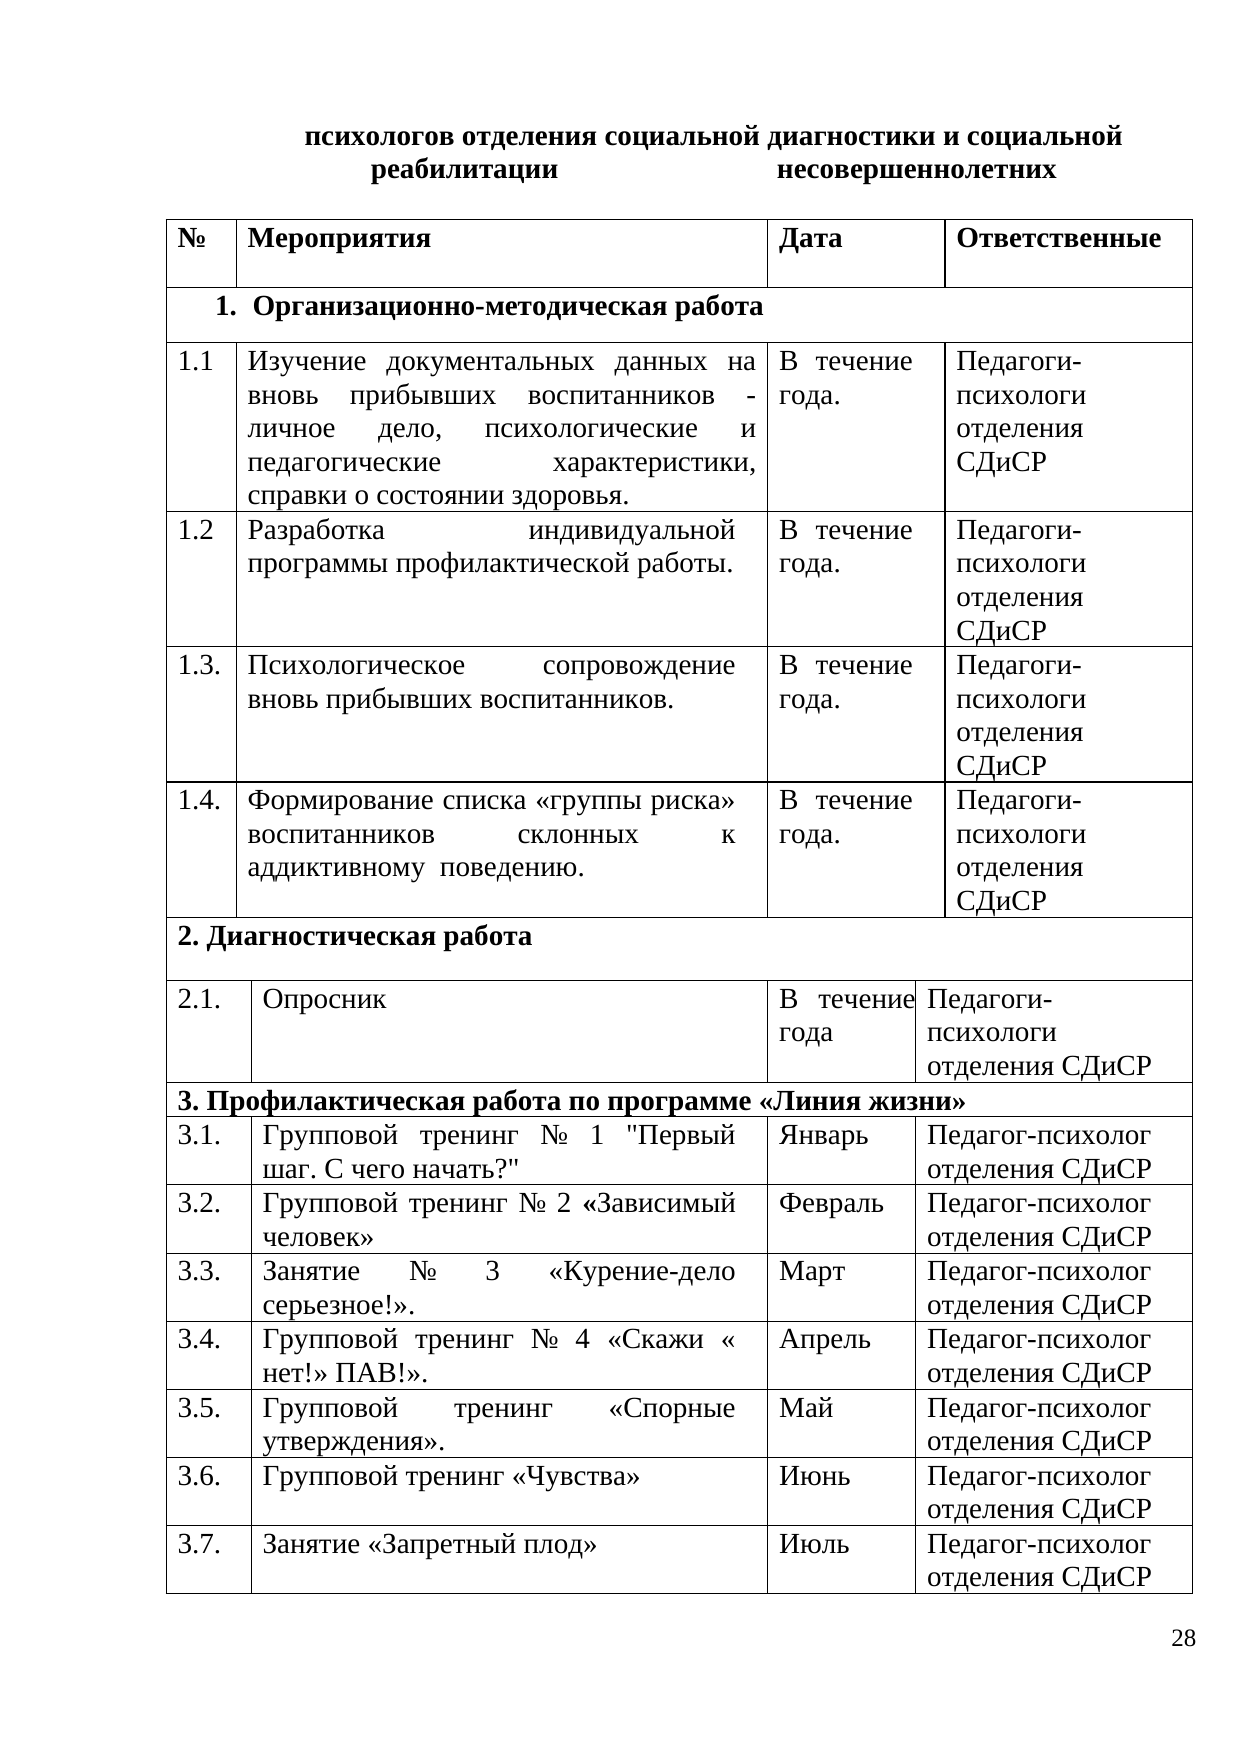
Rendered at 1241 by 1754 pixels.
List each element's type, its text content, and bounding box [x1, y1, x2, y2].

table_cell Март [768, 1254, 915, 1321]
table_cell 3.6. [167, 1458, 251, 1525]
table_cell Июнь [768, 1458, 915, 1525]
table_header № [167, 220, 236, 287]
table_cell Изучение документальных данных на вновь прибывших воспитанников - личное дело, психологические и педагогические характеристики, справки о состоянии здоровья. [237, 343, 767, 511]
table_header Ответственные [946, 220, 1192, 287]
table_cell Групповой тренинг «Чувства» [252, 1458, 767, 1525]
table_cell Педагог-психолог отделения СДиСР [916, 1117, 1192, 1184]
table_cell 3.3. [167, 1254, 251, 1321]
table_header Дата [768, 220, 944, 287]
table_cell Педагог-психолог отделения СДиСР [916, 1390, 1192, 1457]
table_cell Групповой тренинг № 2 «Зависимый человек» [252, 1185, 767, 1252]
table_cell Разработка индивидуальной программы профилактической работы. [237, 512, 767, 646]
table_cell В течение года. [768, 343, 944, 511]
table_cell В течение года. [768, 783, 944, 917]
table_cell Педагог-психолог отделения СДиСР [916, 1254, 1192, 1321]
table_cell 3.4. [167, 1322, 251, 1389]
table_cell Педагоги-психологи отделения СДиСР [946, 343, 1192, 511]
table_header Мероприятия [237, 220, 767, 287]
table_cell Занятие «Запретный плод» [252, 1526, 767, 1593]
table_cell В течение года. [768, 512, 944, 646]
table_cell Педагог-психолог отделения СДиСР [916, 1322, 1192, 1389]
table_cell 3.5. [167, 1390, 251, 1457]
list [215, 118, 1175, 185]
table_cell В течение года [768, 981, 915, 1082]
table_cell Занятие № 3 «Курение-дело серьезное!». [252, 1254, 767, 1321]
table_cell Педагог-психолог отделения СДиСР [916, 1185, 1192, 1252]
table_cell Июль [768, 1526, 915, 1593]
table_cell Педагоги-психологи отделения СДиСР [946, 512, 1192, 646]
table_cell Педагоги-психологи отделения СДиСР [946, 647, 1192, 781]
table_cell Февраль [768, 1185, 915, 1252]
table_cell 1.4. [167, 783, 236, 917]
table_cell Опросник [252, 981, 767, 1082]
table_cell Апрель [768, 1322, 915, 1389]
table_cell Психологическое сопровождение вновь прибывших воспитанников. [237, 647, 767, 781]
table_cell Групповой тренинг № 4 «Скажи « нет!» ПАВ!». [252, 1322, 767, 1389]
table_cell Групповой тренинг «Спорные утверждения». [252, 1390, 767, 1457]
table_cell Педагоги-психологи отделения СДиСР [946, 783, 1192, 917]
table_cell Педагог-психолог отделения СДиСР [916, 1458, 1192, 1525]
table_cell 3. Профилактическая работа по программе «Линия жизни» [167, 1083, 1192, 1116]
table_cell 1.3. [167, 647, 236, 781]
table_cell В течение года. [768, 647, 944, 781]
table_cell 3.2. [167, 1185, 251, 1252]
table_cell 3.7. [167, 1526, 251, 1593]
table_cell Организационно-методическая работа [167, 288, 1192, 342]
table_cell 1.2 [167, 512, 236, 646]
table_cell 3.1. [167, 1117, 251, 1184]
table_cell Групповой тренинг № 1 "Первый шаг. С чего начать?" [252, 1117, 767, 1184]
table_cell 1.1 [167, 343, 236, 511]
table_cell Педагоги-психологи отделения СДиСР [916, 981, 1192, 1082]
table_cell Январь [768, 1117, 915, 1184]
table_cell 2. Диагностическая работа [167, 918, 1192, 980]
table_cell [916, 1526, 1192, 1593]
table_cell Май [768, 1390, 915, 1457]
table_cell Формирование списка «группы риска» воспитанников склонных к аддиктивному поведению. [237, 783, 767, 917]
table_cell 2.1. [167, 981, 251, 1082]
